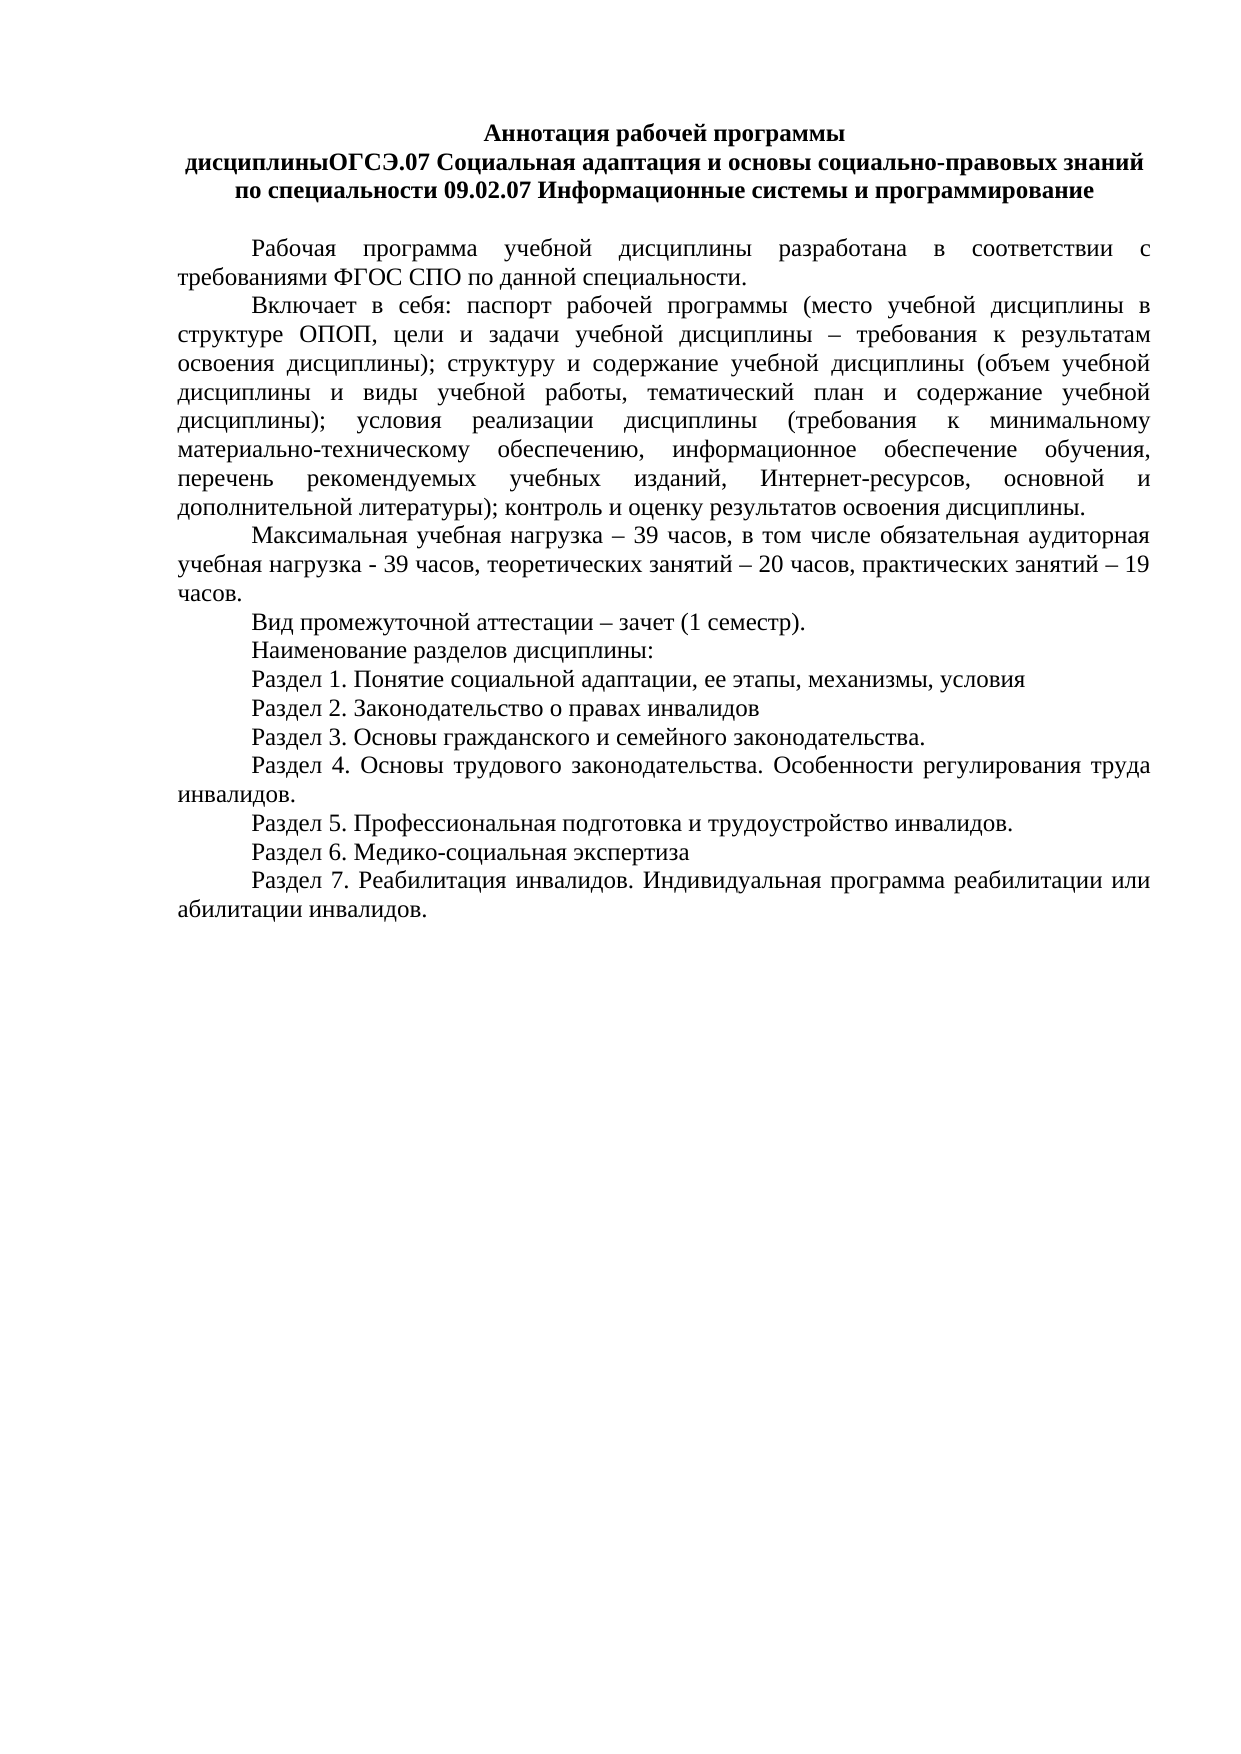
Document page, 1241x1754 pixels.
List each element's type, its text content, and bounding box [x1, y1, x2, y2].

text Аннотация рабочей программы [177, 118, 1152, 147]
text Раздел 5. Профессиональная подготовка и трудоустройство инвалидов. [177, 808, 1152, 837]
text Наименование разделов дисциплины: [177, 636, 1152, 664]
text Раздел 4. Основы трудового законодательства. Особенности регулирования труда инвалидов. [177, 751, 1152, 808]
text Раздел 1. Понятие социальной адаптации, ее этапы, механизмы, условия [177, 664, 1152, 693]
text Раздел 3. Основы гражданского и семейного законодательства. [177, 722, 1152, 751]
text Вид промежуточной аттестации – зачет (1 семестр). [177, 607, 1152, 636]
text Раздел 6. Медико-социальная экспертиза [177, 837, 1152, 866]
text по специальности 09.02.07 Информационные системы и программирование [177, 176, 1152, 204]
text Раздел 7. Реабилитация инвалидов. Индивидуальная программа реабилитации или абилитации инвалидов. [177, 866, 1152, 923]
text Раздел 2. Законодательство о правах инвалидов [177, 693, 1152, 722]
text Включает в себя: паспорт рабочей программы (место учебной дисциплины в структуре ОПОП, цели и задачи учебной дисциплины – требования к результатам освоения дисциплины); структуру и содержание учебной дисциплины (объем учебной дисциплины и виды учебной работы, тематический план и содержание учебной дисциплины); условия реализации дисциплины (требования к минимальному материально-техническому обеспечению, информационное обеспечение обучения, перечень рекомендуемых учебных изданий, Интернет-ресурсов, основной и дополнительной литературы); контроль и оценку результатов освоения дисциплины. [177, 291, 1152, 521]
text Максимальная учебная нагрузка – 39 часов, в том числе обязательная аудиторная учебная нагрузка - 39 часов, теоретических занятий – 20 часов, практических занятий – 19 часов. [177, 521, 1152, 607]
text дисциплиныОГСЭ.07 Социальная адаптация и основы социально-правовых знаний [177, 147, 1152, 176]
text Рабочая программа учебной дисциплины разработана в соответствии с требованиями ФГОС СПО по данной специальности. [177, 233, 1152, 291]
